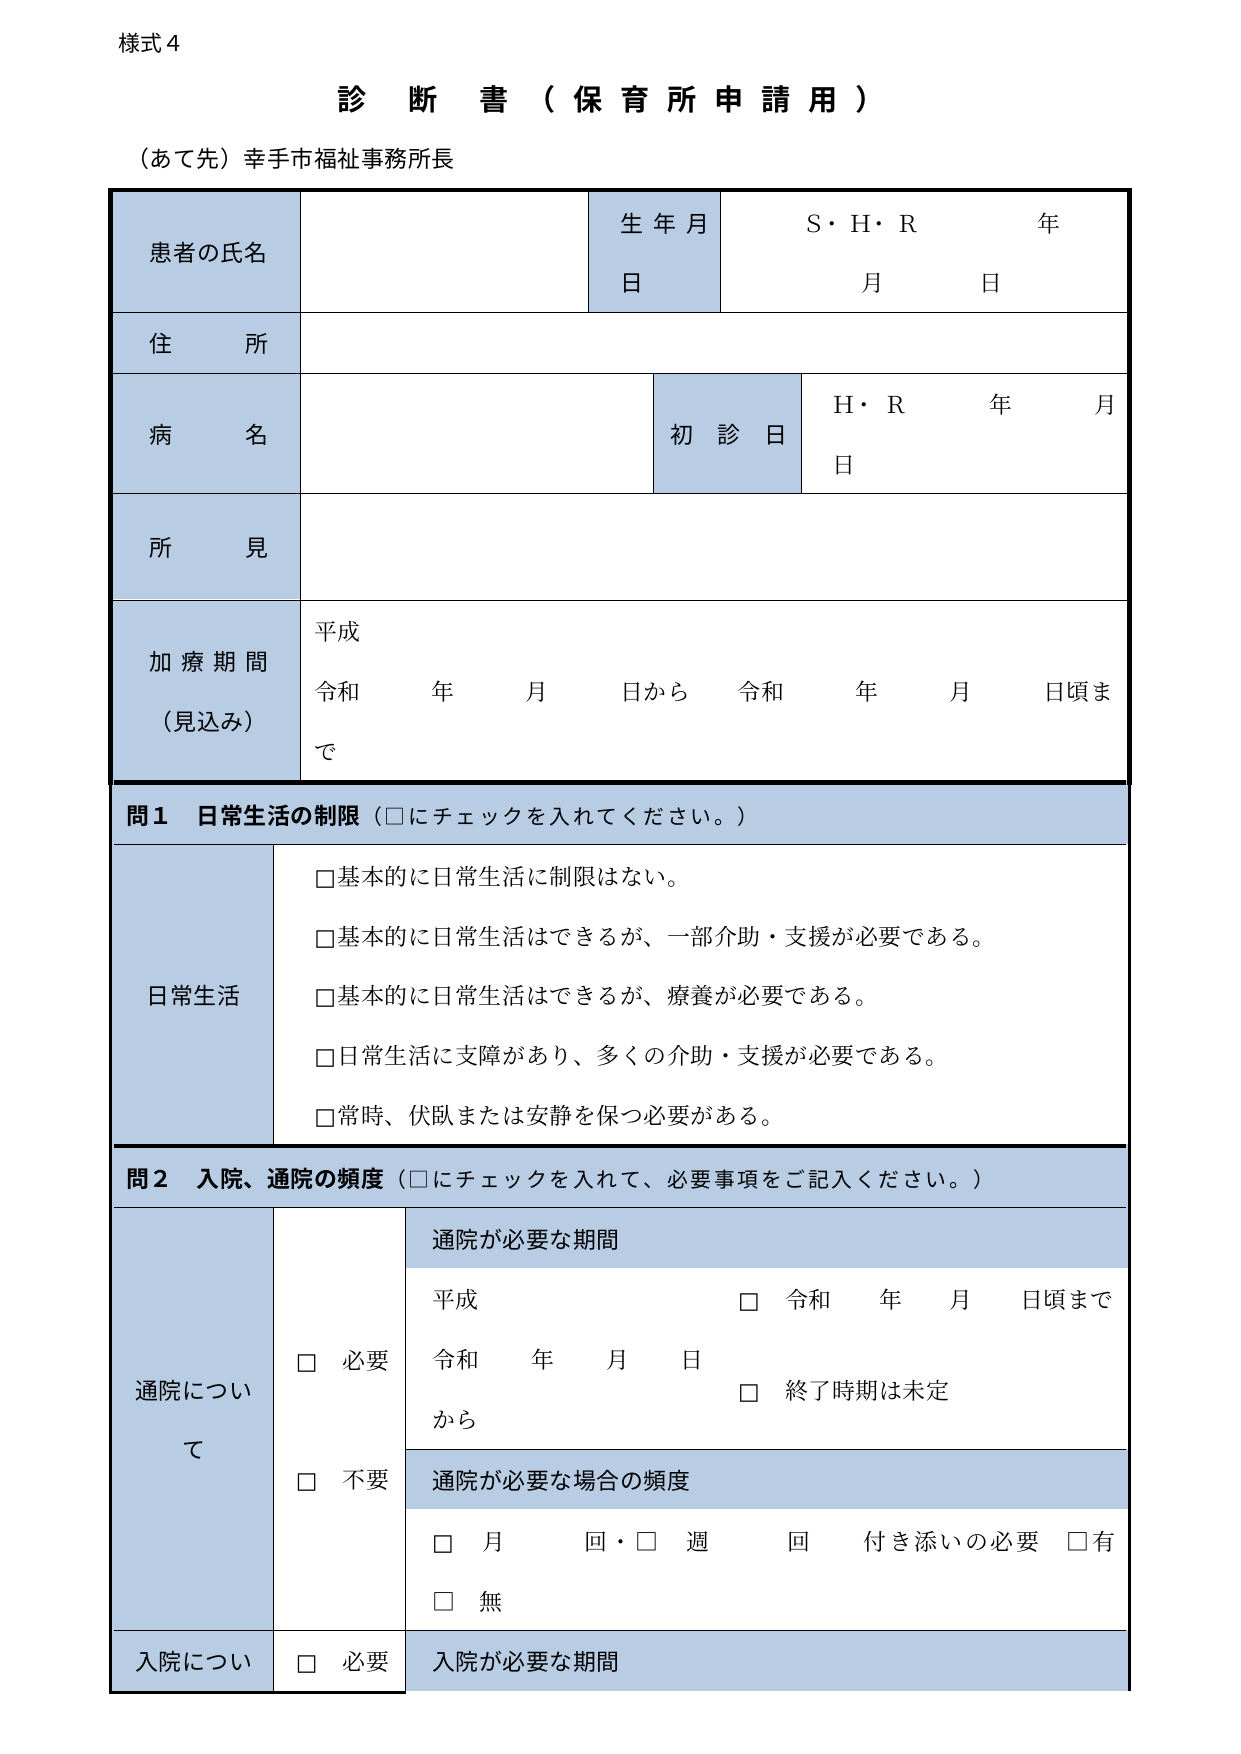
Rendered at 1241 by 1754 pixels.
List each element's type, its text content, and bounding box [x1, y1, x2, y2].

table_cell [301, 313, 1127, 373]
table_cell □ 必要 □ 不要 [274, 1631, 405, 1691]
table_header 患者の氏名 [113, 192, 300, 312]
table_header 生年月日 [589, 192, 720, 312]
table_cell 通院が必要な期間 [406, 1207, 1128, 1268]
table_cell 初 診 日 [654, 374, 801, 493]
table_cell 入院が必要な期間 [406, 1630, 1128, 1691]
table_cell □ 必要 □ 不要 [274, 1208, 405, 1630]
table_cell 通院について [112, 1207, 273, 1630]
table_cell 問２ 入院、通院の頻度（□にチェックを入れて、必要事項をご記入ください。） [112, 1144, 1128, 1207]
table_cell [301, 494, 1127, 599]
table_cell 問１ 日常生活の制限（□にチェックを入れてください。） [112, 780, 1128, 844]
table_cell 日常生活 [112, 844, 273, 1144]
text 診 断 書（保育所申請用） [126, 68, 1114, 128]
table_cell □ 令和 年 月 日頃まで [716, 1268, 1128, 1329]
table_cell □ 月 回・□ 週 回 付き添いの必要 □有 □ 無 [406, 1509, 1128, 1630]
table_cell 入院について [112, 1630, 273, 1691]
table_cell [301, 374, 653, 493]
table_header [301, 192, 588, 312]
table_cell 住 所 [113, 313, 300, 373]
table_cell 所 見 [113, 494, 300, 599]
table_cell Ｈ･Ｒ 年 月 日 [802, 374, 1127, 493]
table_cell 通院が必要な場合の頻度 [406, 1449, 1128, 1509]
text （あて先）幸手市福祉事務所長 [126, 128, 1114, 187]
table_cell 加療期間 （見込み） [113, 601, 300, 780]
table_cell 病 名 [113, 374, 300, 493]
table_cell □ 終了時期は未定 [716, 1329, 1128, 1448]
table_cell □基本的に日常生活に制限はない。 □基本的に日常生活はできるが、一部介助・支援が必要である。 □基本的に日常生活はできるが、療養が必要である。 □日常生活に支障があり、多くの介助・支援が必要である。 □常時、伏臥または安静を保つ必要がある。 [274, 844, 1128, 1144]
table_cell 平成 令和 年 月 日から [406, 1268, 716, 1448]
table_cell 平成 令和 年 月 日から 令和 年 月 日頃まで [301, 601, 1127, 780]
table_header Ｓ･Ｈ･Ｒ 年 月 日 [721, 192, 1127, 312]
